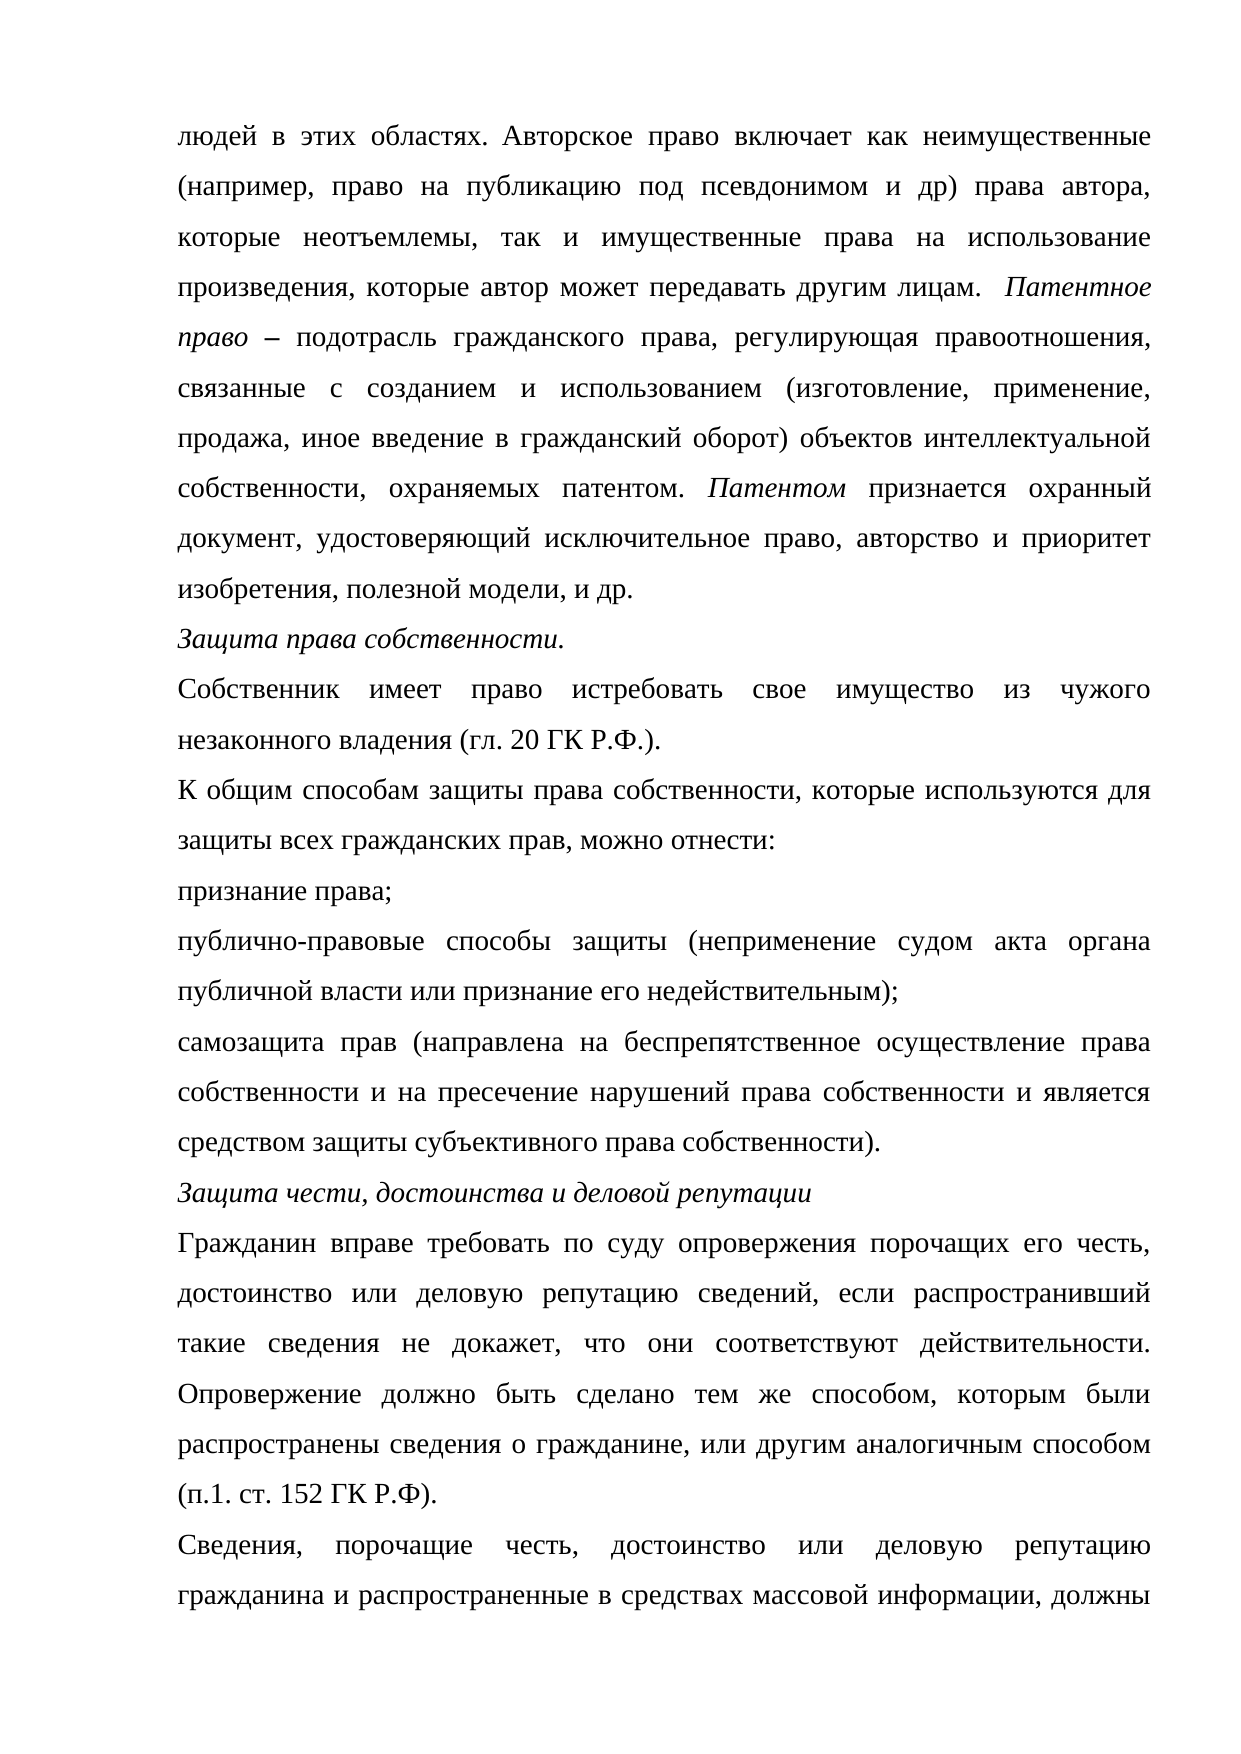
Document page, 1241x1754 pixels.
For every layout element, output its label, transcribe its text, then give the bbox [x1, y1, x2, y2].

text самозащита прав (направлена на беспрепятственное осуществление права собственности и на пресечение нарушений права собственности и является средством защиты субъективного права собственности). [177, 1024, 1152, 1158]
text Собственник имеет право истребовать свое имущество из чужого незаконного владения (гл. 20 ГК Р.Ф.). [177, 672, 1152, 755]
text Защита чести, достоинства и деловой репутации [177, 1175, 1152, 1208]
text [177, 118, 1152, 604]
text Защита права собственности. [177, 621, 1152, 655]
text признание права; [177, 873, 1152, 906]
text Гражданин вправе требовать по суду опровержения порочащих его честь, достоинство или деловую репутацию сведений, если распространивший такие сведения не докажет, что они соответствуют действительности. Опровержение должно быть сделано тем же способом, которым были распространены сведения о гражданине, или другим аналогичным способом (п.1. ст. 152 ГК Р.Ф). [177, 1225, 1152, 1510]
text К общим способам защиты права собственности, которые используются для защиты всех гражданских прав, можно отнести: [177, 772, 1152, 856]
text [177, 1527, 1152, 1611]
text публично-правовые способы защиты (неприменение судом акта органа публичной власти или признание его недействительным); [177, 923, 1152, 1007]
